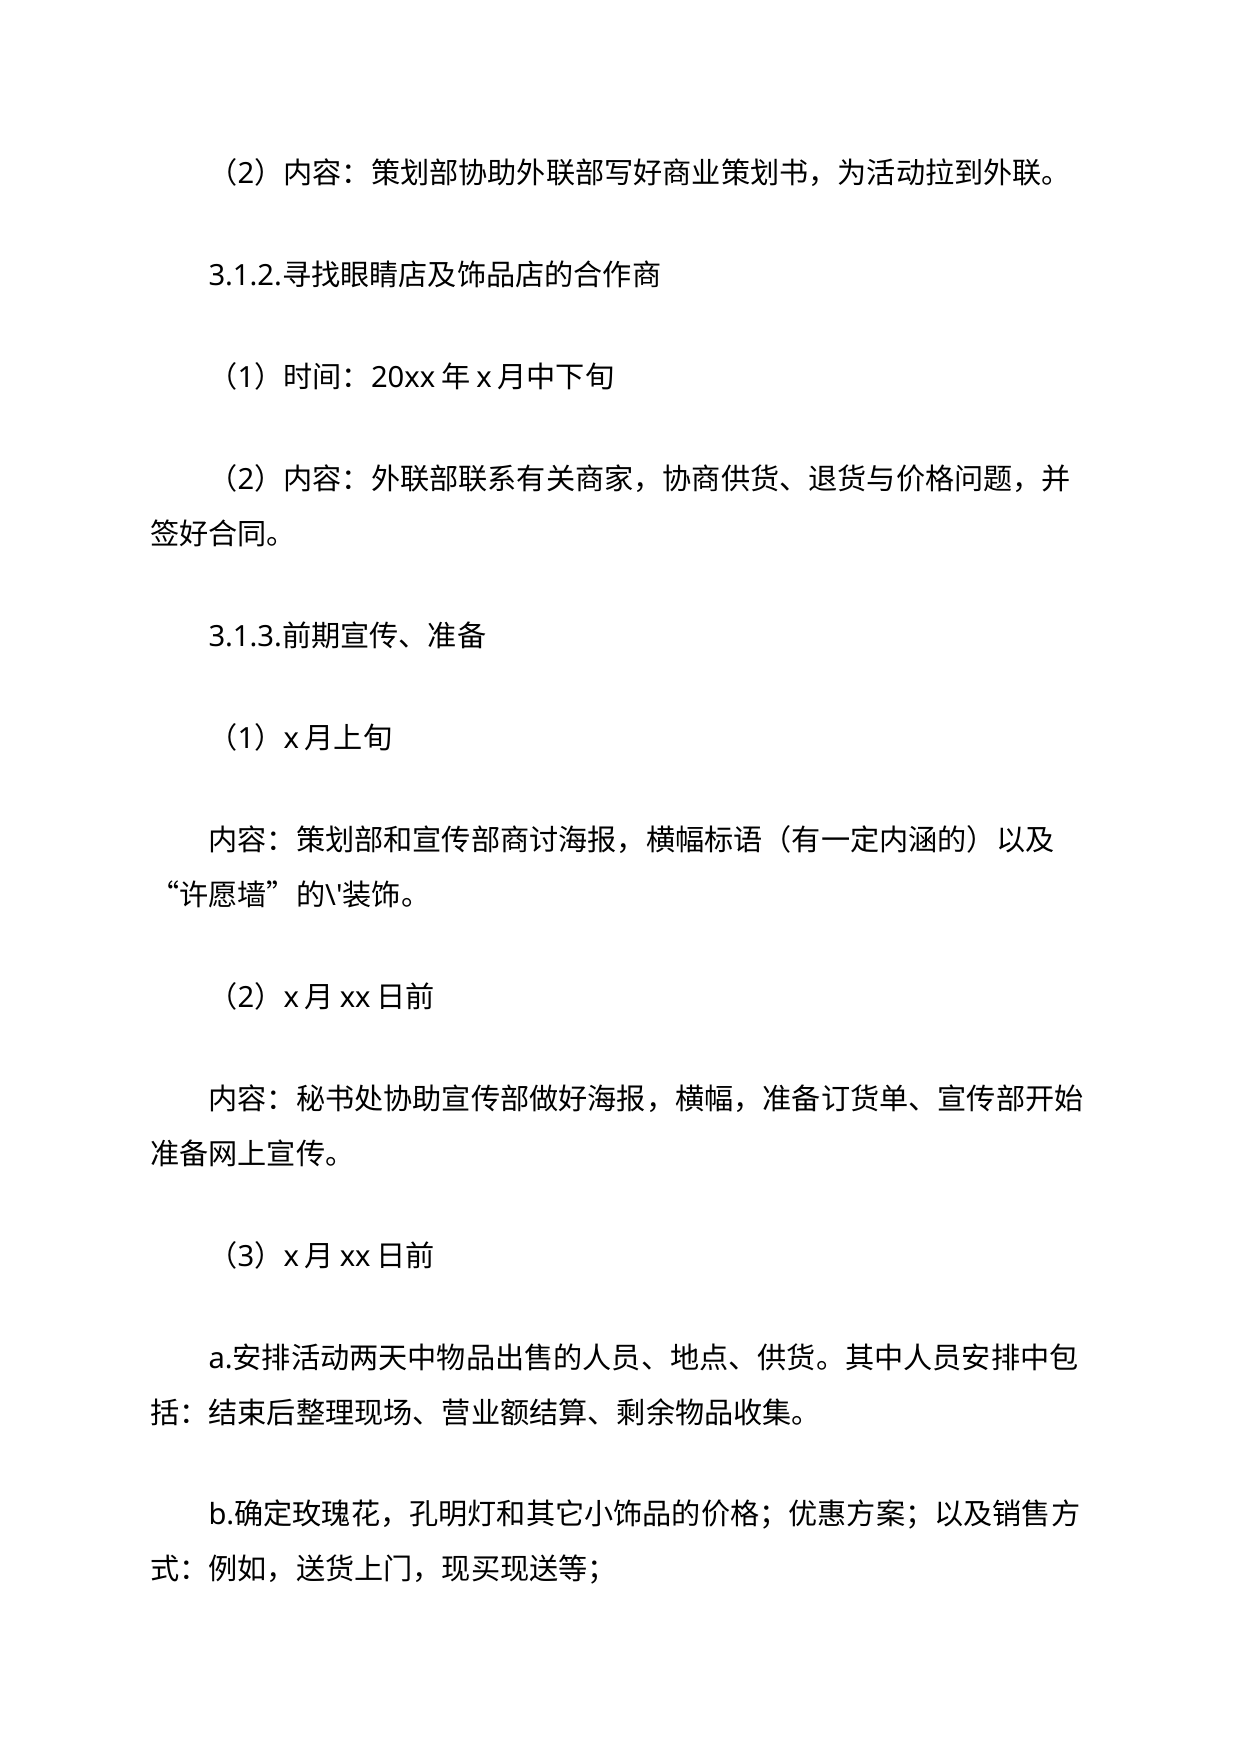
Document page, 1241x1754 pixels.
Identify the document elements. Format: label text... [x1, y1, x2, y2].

text 3.1.3.前期宣传、准备 [150, 613, 1090, 655]
text （2）x月xx日前 [150, 973, 1090, 1016]
text （2）内容：外联部联系有关商家，协商供货、退货与价格问题，并签好合同。 [150, 456, 1090, 553]
text b.确定玫瑰花，孔明灯和其它小饰品的价格；优惠方案；以及销售方式：例如，送货上门，现买现送等； [150, 1491, 1090, 1588]
text （3）x月xx日前 [150, 1232, 1090, 1274]
text 内容：秘书处协助宣传部做好海报，横幅，准备订货单、宣传部开始准备网上宣传。 [150, 1076, 1090, 1173]
text （2）内容：策划部协助外联部写好商业策划书，为活动拉到外联。 [150, 150, 1090, 192]
text （1）时间：20xx年x月中下旬 [150, 354, 1090, 396]
text 内容：策划部和宣传部商讨海报，横幅标语（有一定内涵的）以及“许愿墙”的\'装饰。 [150, 817, 1090, 914]
text a.安排活动两天中物品出售的人员、地点、供货。其中人员安排中包括：结束后整理现场、营业额结算、剩余物品收集。 [150, 1334, 1090, 1431]
text 3.1.2.寻找眼睛店及饰品店的合作商 [150, 252, 1090, 294]
text （1）x月上旬 [150, 715, 1090, 757]
